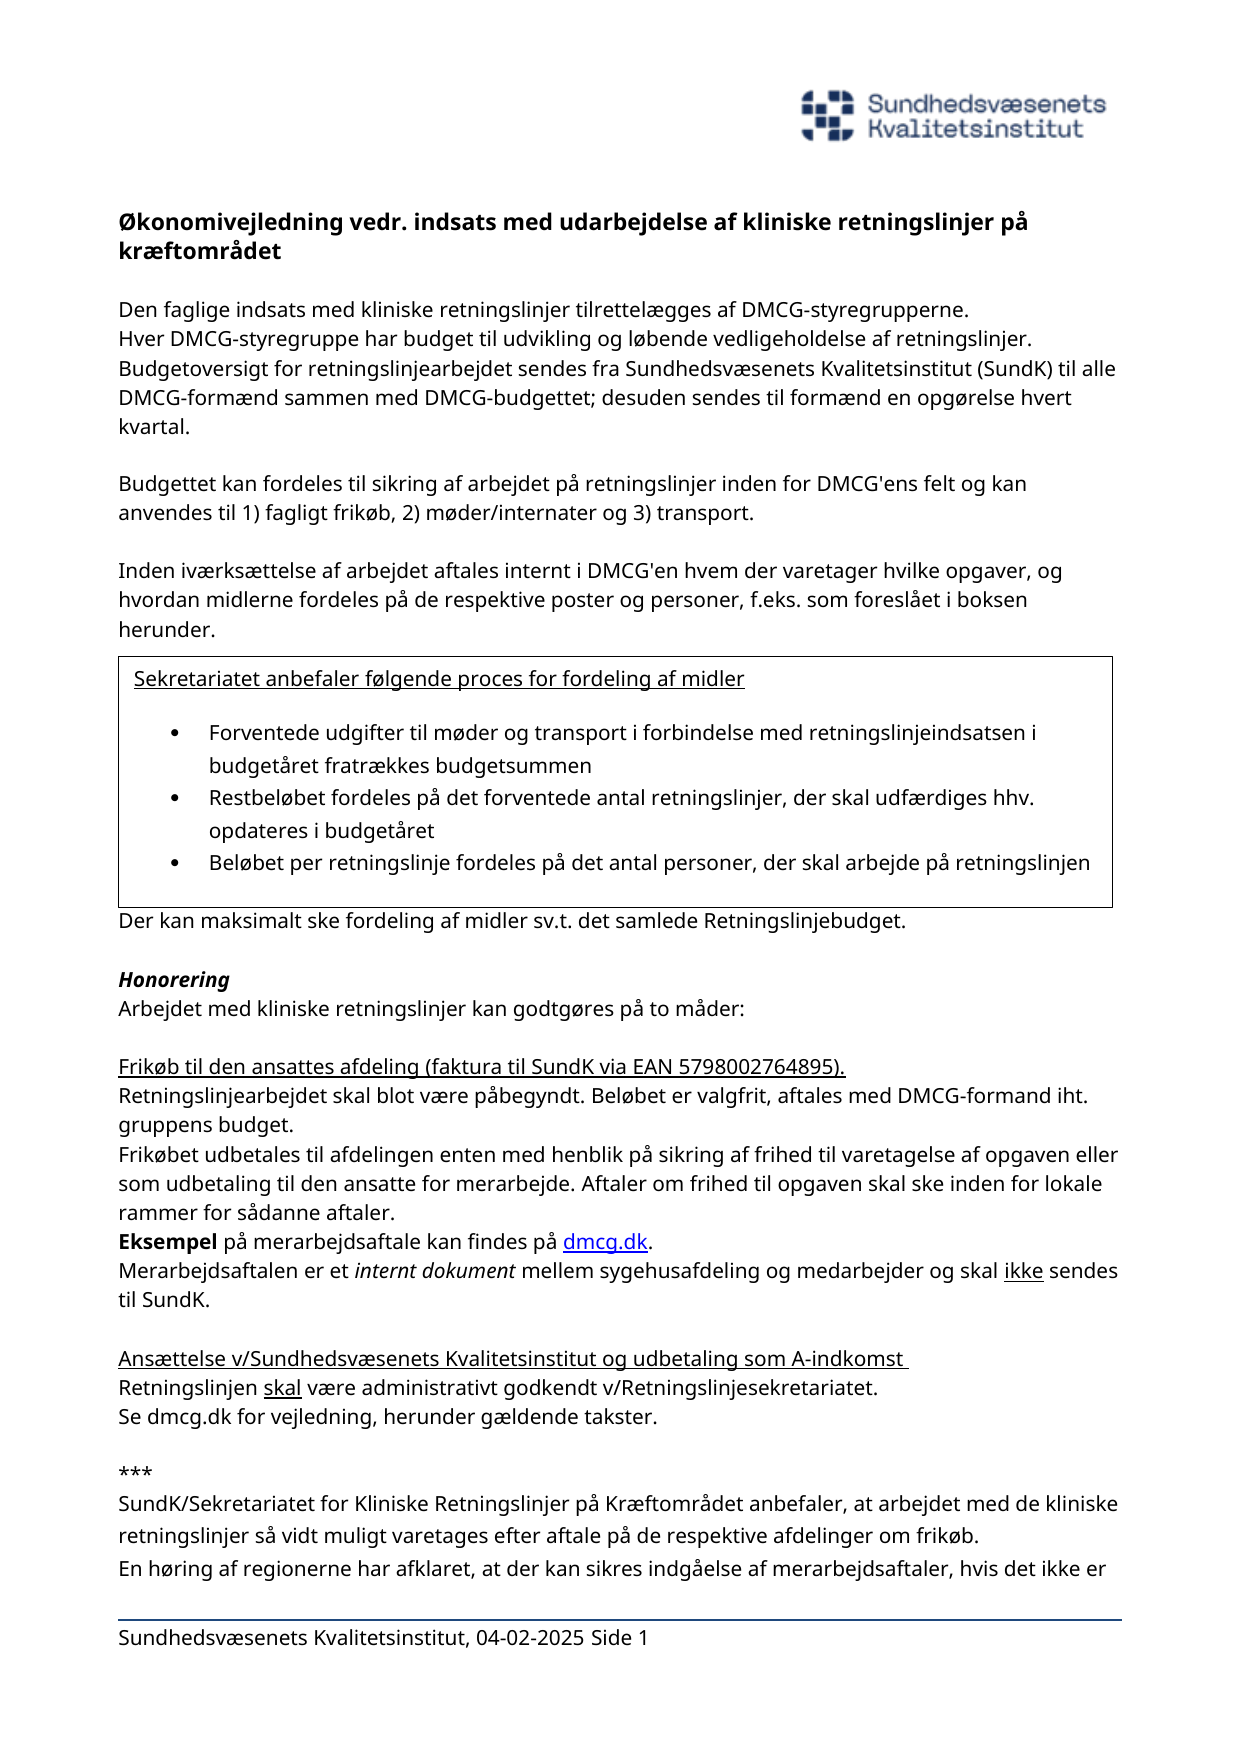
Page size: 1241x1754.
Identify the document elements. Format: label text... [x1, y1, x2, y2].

list Hver DMCG-styregruppe har budget til udvikling og løbende vedligeholdelse af retningslinjer. Budgetoversigt for retningslinjearbejdet sendes fra Sundhedsvæsenets Kvalitetsinstitut (SundK) til alle DMCG-formænd sammen med DMCG-budgettet; desuden sendes til formænd en opgørelse hvert kvartal. [118, 323, 1122, 440]
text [118, 1489, 1122, 1582]
list Den faglige indsats med kliniske retningslinjer tilrettelægges af DMCG-styregrupperne. [118, 294, 1122, 323]
text Ansættelse v/Sundhedsvæsenets Kvalitetsinstitut og udbetaling som A-indkomst Retningslinjen skal være administrativt godkendt v/Retningslinjesekretariatet. Se dmcg.dk for vejledning, herunder gældende takster. *** [118, 1314, 1122, 1489]
subtitle Honorering [118, 964, 1122, 993]
list Inden iværksættelse af arbejdet aftales internt i DMCG'en hvem der varetager hvilke opgaver, og hvordan midlerne fordeles på de respektive poster og personer, f.eks. som foreslået i boksen herunder. [118, 555, 1122, 643]
text Arbejdet med kliniske retningslinjer kan godtgøres på to måder: [118, 993, 1122, 1022]
text Budgettet kan fordeles til sikring af arbejdet på retningslinjer inden for DMCG'ens felt og kan anvendes til 1) fagligt frikøb, 2) møder/internater og 3) transport. [118, 469, 1122, 526]
text Frikøb til den ansattes afdeling (faktura til SundK via EAN 5798002764895). Retningslinjearbejdet skal blot være påbegyndt. Beløbet er valgfrit, aftales med DMCG-formand iht. gruppens budget. Frikøbet udbetales til afdelingen enten med henblik på sikring af frihed til varetagelse af opgaven eller som udbetaling til den ansatte for merarbejde. Aftaler om frihed til opgaven skal ske inden for lokale rammer for sådanne aftaler. Eksempel på merarbejdsaftale kan findes på dmcg.dk. Merarbejdsaftalen er et internt dokument mellem sygehusafdeling og medarbejder og skal ikke sendes til SundK. [118, 1051, 1122, 1314]
text Der kan maksimalt ske fordeling af midler sv.t. det samlede Retningslinjebudget. [118, 905, 1122, 934]
list Økonomivejledning vedr. indsats med udarbejdelse af kliniske retningslinjer på kræftområdet [118, 207, 1122, 294]
